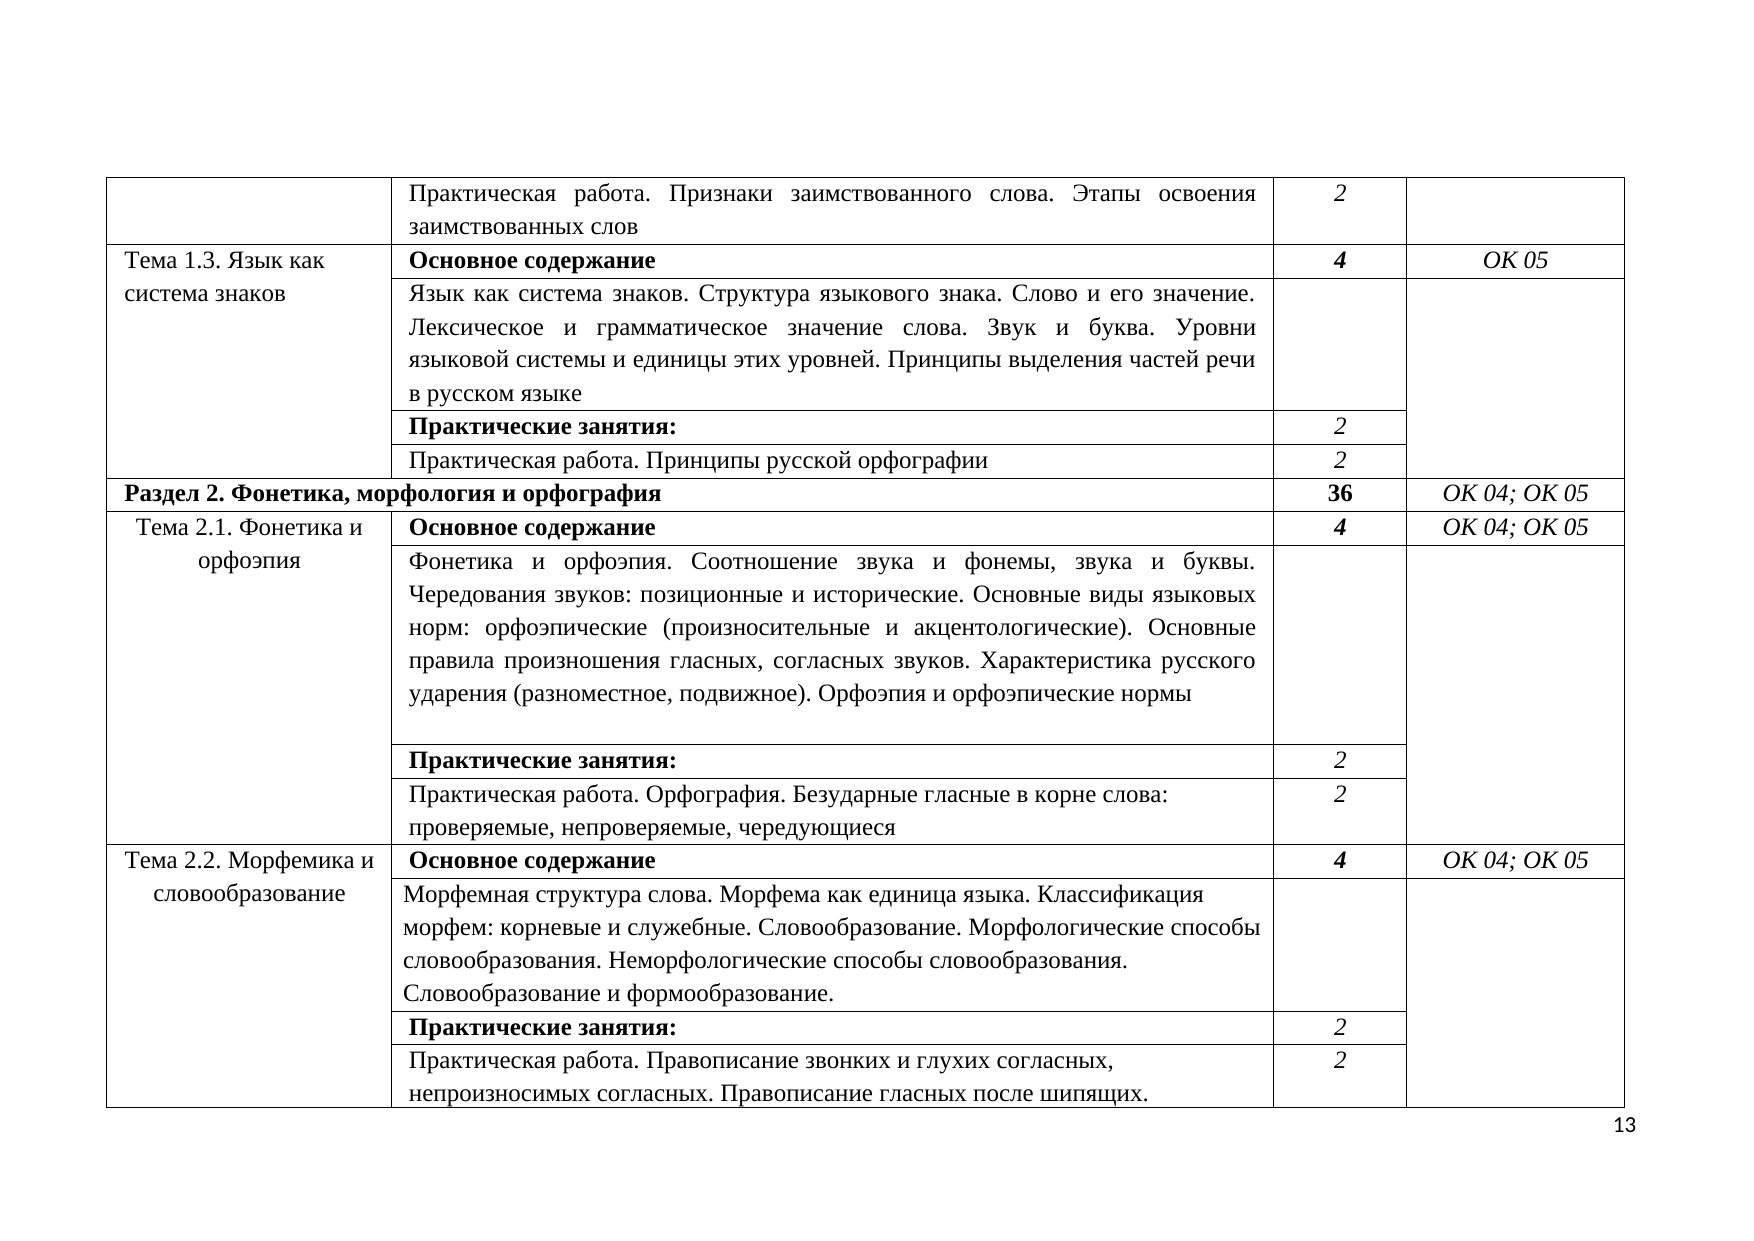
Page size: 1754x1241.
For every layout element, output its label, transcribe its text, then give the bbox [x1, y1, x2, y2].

table_cell [1274, 546, 1406, 744]
table_cell [1274, 279, 1406, 410]
table_cell 2 [1274, 779, 1406, 844]
table_cell Раздел 2. Фонетика, морфология и орфография [107, 479, 1273, 511]
table_cell Практические занятия: [392, 411, 1273, 444]
table_cell Морфемная структура слова. Морфема как единица языка. Классификация морфем: корневые и служебные. Словообразование. Морфологические способы словообразования. Неморфологические способы словообразования. Словообразование и формообразование. [392, 879, 1273, 1011]
table_cell Практические занятия: [392, 1012, 1273, 1044]
table_cell ОК 05 [1407, 245, 1624, 277]
table_cell Практическая работа. Признаки заимствованного слова. Этапы освоения заимствованных слов [392, 178, 1273, 244]
table_cell 2 [1274, 178, 1406, 244]
table_cell [1407, 279, 1624, 477]
table_cell ОК 04; ОК 05 [1407, 512, 1624, 545]
table_cell ОК 04; ОК 05 [1407, 845, 1624, 878]
table_cell [1274, 879, 1406, 1011]
table_cell Практические занятия: [392, 745, 1273, 778]
table_cell 2 [1274, 411, 1406, 444]
table_cell Основное содержание [392, 845, 1273, 878]
table_cell 2 [1274, 1012, 1406, 1044]
table_cell ОК 04; ОК 05 [1407, 479, 1624, 511]
table_cell 2 [1274, 445, 1406, 477]
table_cell Тема 1.3. Язык как система знаков [107, 245, 391, 477]
table_cell Фонетика и орфоэпия. Соотношение звука и фонемы, звука и буквы. Чередования звуков: позиционные и исторические. Основные виды языковых норм: орфоэпические (произносительные и акцентологические). Основные правила произношения гласных, согласных звуков. Характеристика русского ударения (разноместное, подвижное). Орфоэпия и орфоэпические нормы [392, 546, 1273, 744]
table_cell 4 [1274, 512, 1406, 545]
table_cell Основное содержание [392, 512, 1273, 545]
table_cell [1407, 546, 1624, 844]
table_cell 36 [1274, 479, 1406, 511]
table_cell 4 [1274, 845, 1406, 878]
table_cell Язык как система знаков. Структура языкового знака. Слово и его значение. Лексическое и грамматическое значение слова. Звук и буква. Уровни языковой системы и единицы этих уровней. Принципы выделения частей речи в русском языке [392, 279, 1273, 410]
table_cell 2 [1274, 745, 1406, 778]
table_cell [1407, 178, 1624, 244]
table_cell Тема 2.1. Фонетика и орфоэпия [107, 512, 391, 844]
table_cell Практическая работа. Принципы русской орфографии [392, 445, 1273, 477]
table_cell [392, 1045, 1273, 1107]
table_cell Практическая работа. Орфография. Безударные гласные в корне слова: проверяемые, непроверяемые, чередующиеся [392, 779, 1273, 844]
table_cell 4 [1274, 245, 1406, 277]
table_cell [1407, 879, 1624, 1107]
table_cell 2 [1274, 1045, 1406, 1107]
table_cell Тема 2.2. Морфемика и словообразование [107, 845, 391, 1107]
table_cell Основное содержание [392, 245, 1273, 277]
